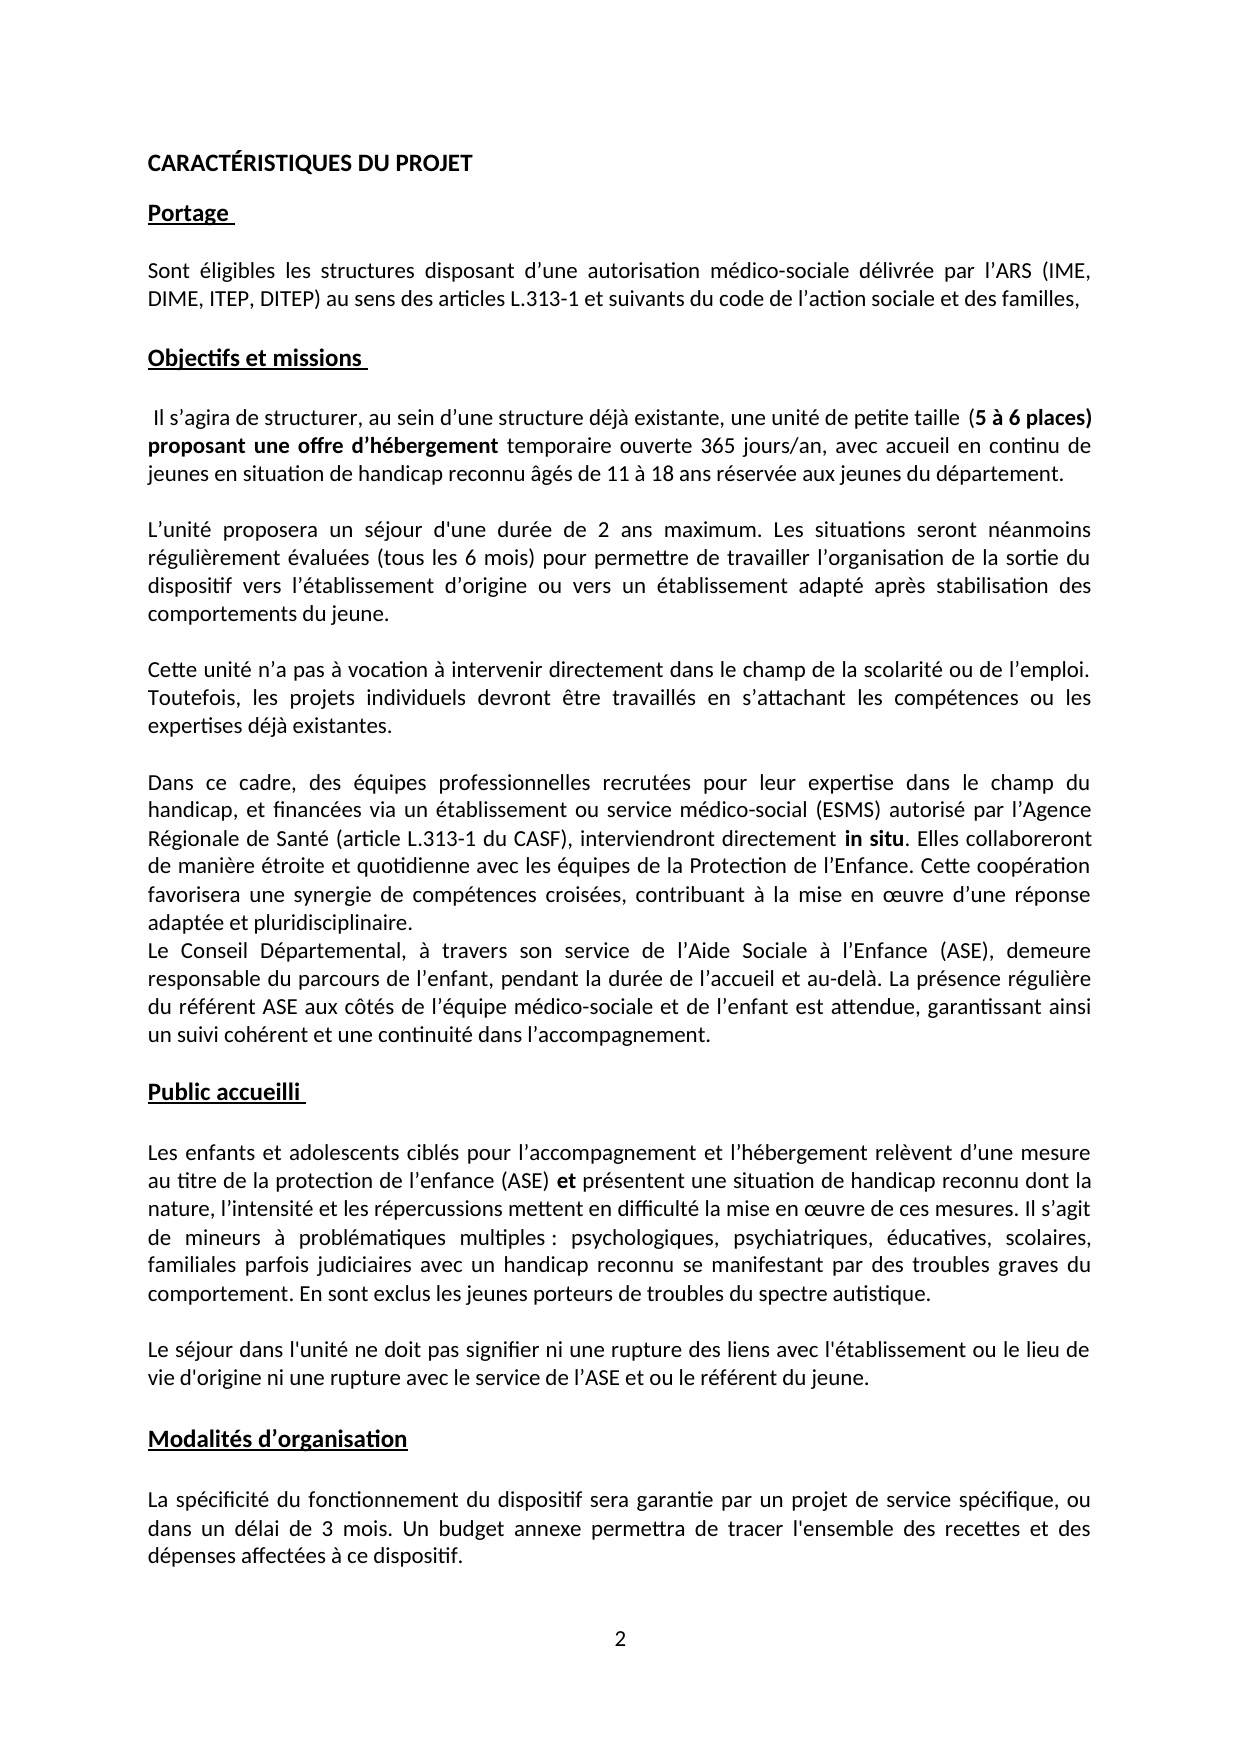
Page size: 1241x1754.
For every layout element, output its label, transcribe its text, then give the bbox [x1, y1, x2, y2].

text L’unité proposera un séjour d'une durée de 2 ans maximum. Les situations seront néanmoins régulièrement évaluées (tous les 6 mois) pour permettre de travailler l’organisation de la sortie du dispositif vers l’établissement d’origine ou vers un établissement adapté après stabilisation des comportements du jeune. [148, 515, 1093, 627]
text Il s’agira de structurer, au sein d’une structure déjà existante, une unité de petite taille (5 à 6 places) proposant une offre d’hébergement temporaire ouverte 365 jours/an, avec accueil en continu de jeunes en situation de handicap reconnu âgés de 11 à 18 ans réservée aux jeunes du département. [148, 403, 1093, 487]
text Sont éligibles les structures disposant d’une autorisation médico-sociale délivrée par l’ARS (IME, DIME, ITEP, DITEP) au sens des articles L.313-1 et suivants du code de l’action sociale et des familles, [148, 256, 1093, 312]
text CARACTÉRISTIQUES DU PROJET [148, 148, 1093, 178]
text Le Conseil Départemental, à travers son service de l’Aide Sociale à l’Enfance (ASE), demeure responsable du parcours de l’enfant, pendant la durée de l’accueil et au-delà. La présence régulière du référent ASE aux côtés de l’équipe médico-sociale et de l’enfant est attendue, garantissant ainsi un suivi cohérent et une continuité dans l’accompagnement. [148, 936, 1093, 1048]
text Public accueilli [148, 1076, 1093, 1106]
text Les enfants et adolescents ciblés pour l’accompagnement et l’hébergement relèvent d’une mesure au titre de la protection de l’enfance (ASE) et présentent une situation de handicap reconnu dont la nature, l’intensité et les répercussions mettent en difficulté la mise en œuvre de ces mesures. Il s’agit de mineurs à problématiques multiples : psychologiques, psychiatriques, éducatives, scolaires, familiales parfois judiciaires avec un handicap reconnu se manifestant par des troubles graves du comportement. En sont exclus les jeunes porteurs de troubles du spectre autistique. [148, 1138, 1093, 1307]
text Modalités d’organisation [148, 1423, 1093, 1453]
text Objectifs et missions [148, 342, 1093, 373]
text Portage [148, 197, 1093, 228]
text Dans ce cadre, des équipes professionnelles recrutées pour leur expertise dans le champ du handicap, et financées via un établissement ou service médico-social (ESMS) autorisé par l’Agence Régionale de Santé (article L.313-1 du CASF), interviendront directement in situ. Elles collaboreront de manière étroite et quotidienne avec les équipes de la Protection de l’Enfance. Cette coopération favorisera une synergie de compétences croisées, contribuant à la mise en œuvre d’une réponse adaptée et pluridisciplinaire. [148, 768, 1093, 936]
text La spécificité du fonctionnement du dispositif sera garantie par un projet de service spécifique, ou dans un délai de 3 mois. Un budget annexe permettra de tracer l'ensemble des recettes et des dépenses affectées à ce dispositif. [148, 1486, 1093, 1570]
text Cette unité n’a pas à vocation à intervenir directement dans le champ de la scolarité ou de l’emploi. Toutefois, les projets individuels devront être travaillés en s’attachant les compétences ou les expertises déjà existantes. [148, 656, 1093, 739]
text Le séjour dans l'unité ne doit pas signifier ni une rupture des liens avec l'établissement ou le lieu de vie d'origine ni une rupture avec le service de l’ASE et ou le référent du jeune. [148, 1335, 1093, 1391]
